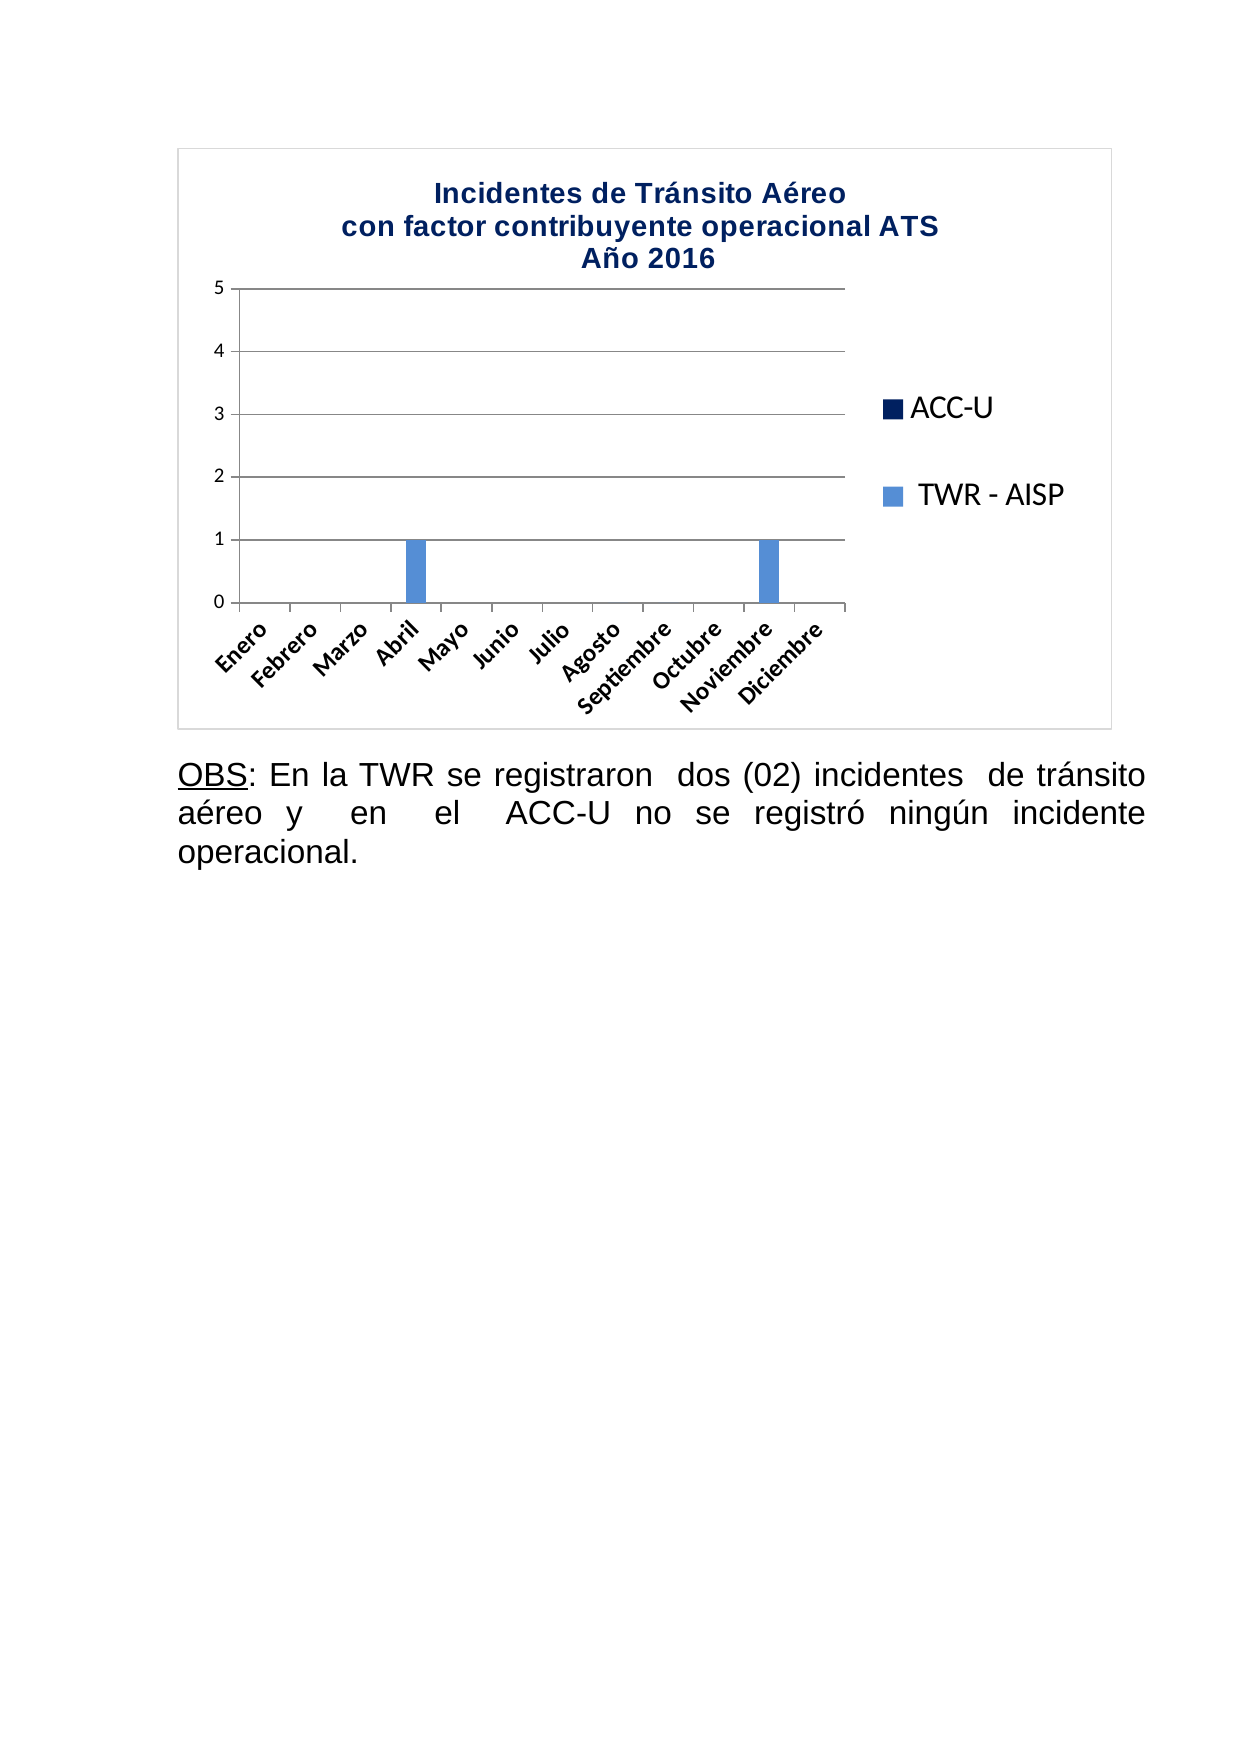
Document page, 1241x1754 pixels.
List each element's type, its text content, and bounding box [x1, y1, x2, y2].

text OBS: En la TWR se registraron dos (02) incidentes de tránsito aéreo y en el ACC-U no se registró ningún incidente operacional. [177, 755, 1146, 870]
